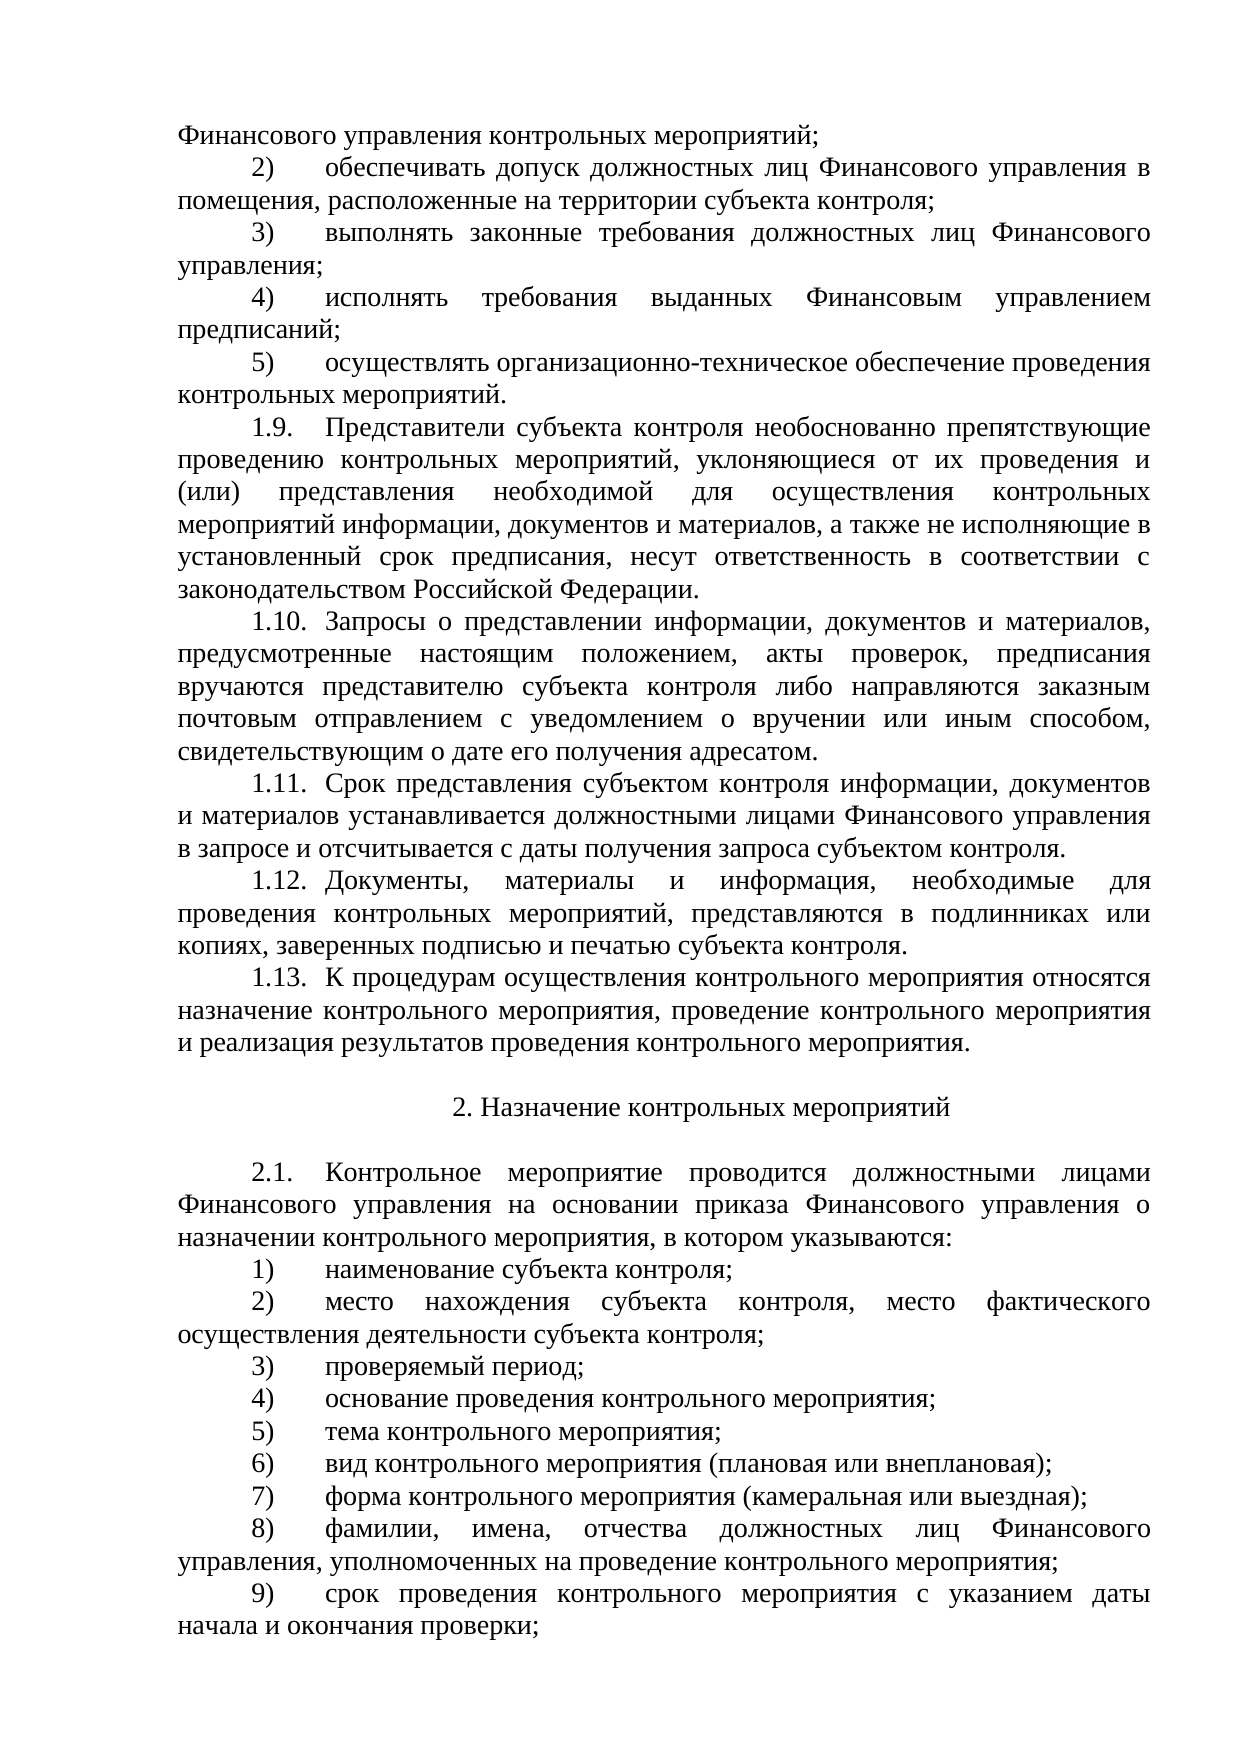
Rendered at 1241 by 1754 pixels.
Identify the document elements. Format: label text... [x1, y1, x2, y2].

text 2) обеспечивать допуск должностных лиц Финансового управления в помещения, расположенные на территории субъекта контроля; [177, 151, 1152, 215]
text 8) фамилии, имена, отчества должностных лиц Финансового управления, уполномоченных на проведение контрольного мероприятия; [177, 1511, 1152, 1576]
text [177, 118, 1152, 151]
text 7) форма контрольного мероприятия (камеральная или выездная); [177, 1479, 1152, 1511]
text 5) осуществлять организационно-техническое обеспечение проведения контрольных мероприятий. [177, 345, 1152, 410]
text 9) срок проведения контрольного мероприятия с указанием даты начала и окончания проверки; [177, 1576, 1152, 1641]
text 1) наименование субъекта контроля; [177, 1252, 1152, 1284]
text 2.1. Контрольное мероприятие проводится должностными лицами Финансового управления на основании приказа Финансового управления о назначении контрольного мероприятия, в котором указываются: [177, 1155, 1152, 1252]
text 3) проверяемый период; [177, 1349, 1152, 1382]
text 1.10. Запросы о представлении информации, документов и материалов, предусмотренные настоящим положением, акты проверок, предписания вручаются представителю субъекта контроля либо направляются заказным почтовым отправлением с уведомлением о вручении или иным способом, свидетельствующим о дате его получения адресатом. [177, 604, 1152, 766]
text 3) выполнять законные требования должностных лиц Финансового управления; [177, 215, 1152, 280]
text 5) тема контрольного мероприятия; [177, 1414, 1152, 1446]
text 6) вид контрольного мероприятия (плановая или внеплановая); [177, 1446, 1152, 1479]
text 1.13. К процедурам осуществления контрольного мероприятия относятся назначение контрольного мероприятия, проведение контрольного мероприятия и реализация результатов проведения контрольного мероприятия. [177, 960, 1152, 1058]
text 4) основание проведения контрольного мероприятия; [177, 1382, 1152, 1414]
text 1.12. Документы, материалы и информация, необходимые для проведения контрольных мероприятий, представляются в подлинниках или копиях, заверенных подписью и печатью субъекта контроля. [177, 863, 1152, 960]
text 1.11. Срок представления субъектом контроля информации, документов и материалов устанавливается должностными лицами Финансового управления в запросе и отсчитывается с даты получения запроса субъектом контроля. [177, 766, 1152, 863]
text 1.9. Представители субъекта контроля необоснованно препятствующие проведению контрольных мероприятий, уклоняющиеся от их проведения и (или) представления необходимой для осуществления контрольных мероприятий информации, документов и материалов, а также не исполняющие в установленный срок предписания, несут ответственность в соответствии с законодательством Российской Федерации. [177, 410, 1152, 604]
text 2. Назначение контрольных мероприятий [177, 1090, 1152, 1122]
text 2) место нахождения субъекта контроля, место фактического осуществления деятельности субъекта контроля; [177, 1284, 1152, 1349]
text 4) исполнять требования выданных Финансовым управлением предписаний; [177, 280, 1152, 345]
